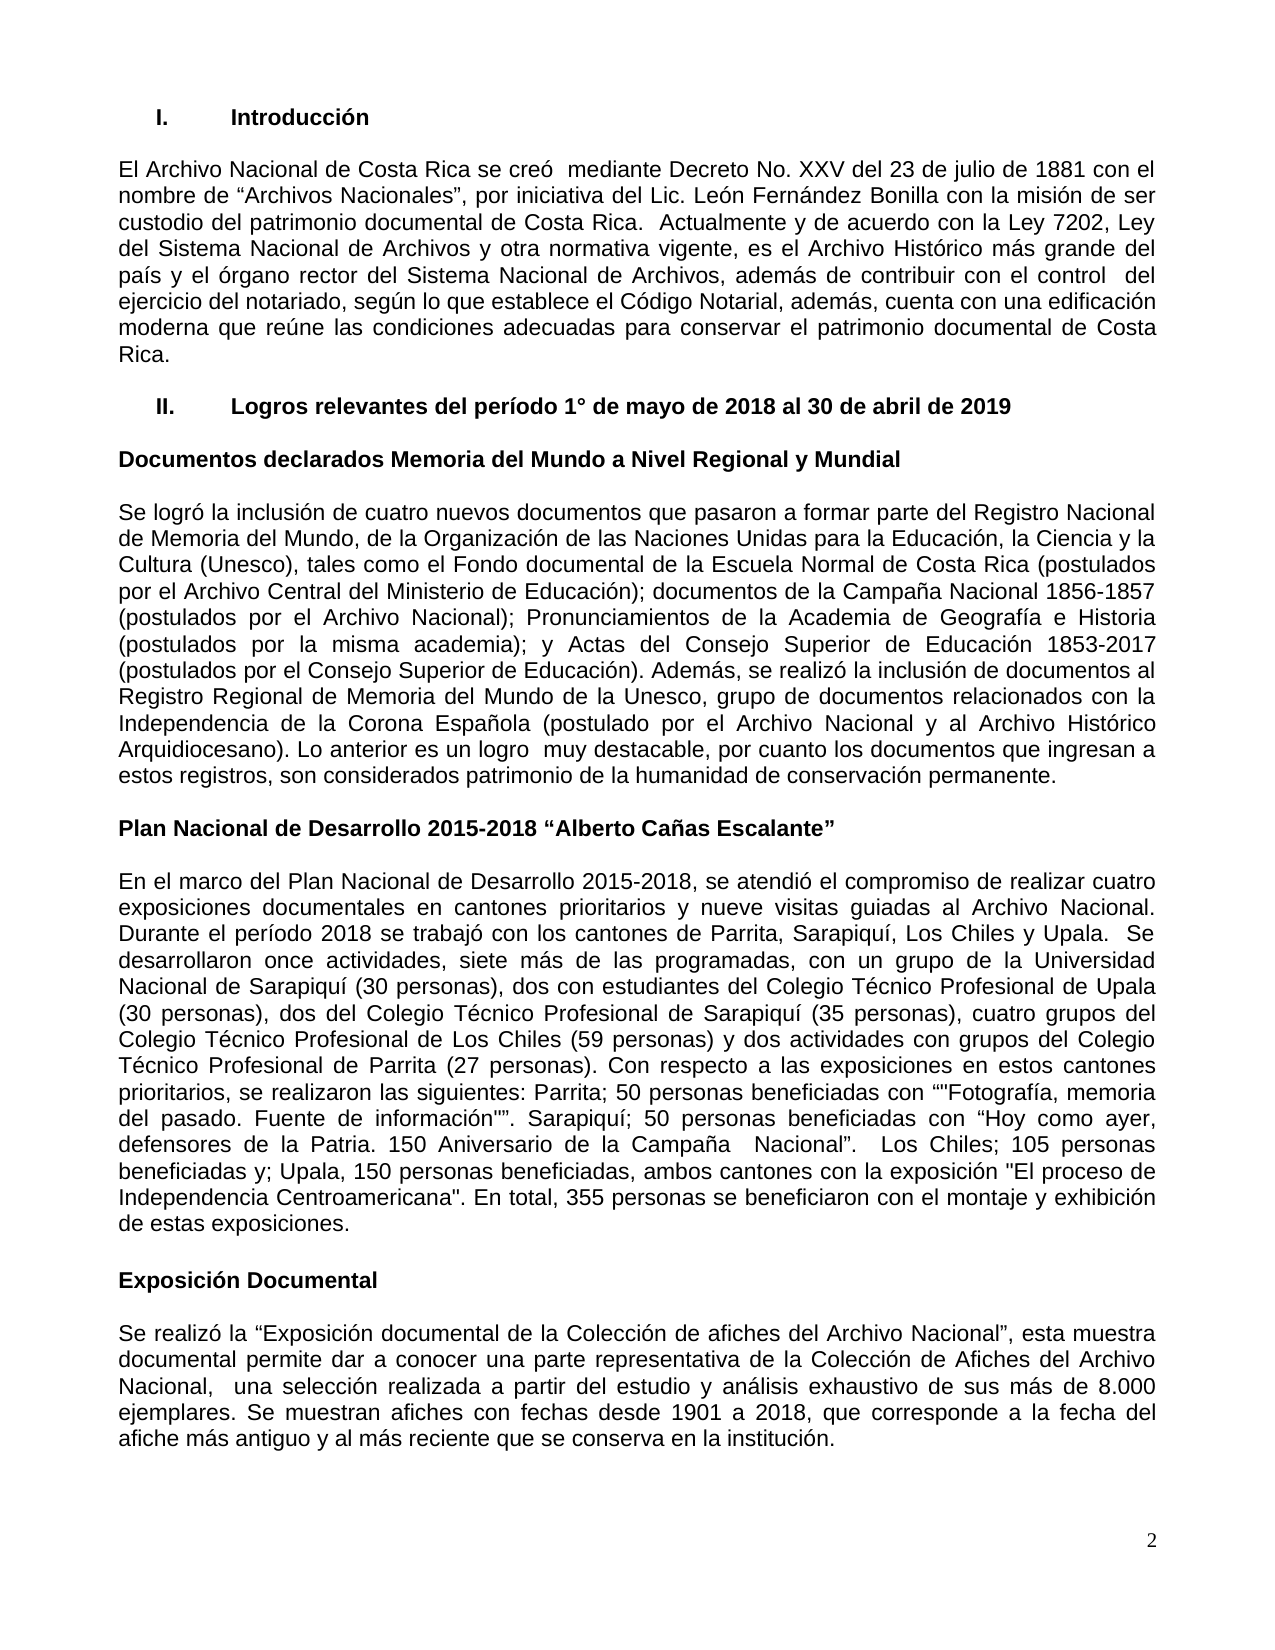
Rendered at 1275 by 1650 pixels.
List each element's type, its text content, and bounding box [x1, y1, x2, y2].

text Documentos declarados Memoria del Mundo a Nivel Regional y Mundial [118, 446, 1157, 472]
text En el marco del Plan Nacional de Desarrollo 2015-2018, se atendió el compromiso de realizar cuatro exposiciones documentales en cantones prioritarios y nueve visitas guiadas al Archivo Nacional. Durante el período 2018 se trabajó con los cantones de Parrita, Sarapiquí, Los Chiles y Upala. Se desarrollaron once actividades, siete más de las programadas, con un grupo de la Universidad Nacional de Sarapiquí (30 personas), dos con estudiantes del Colegio Técnico Profesional de Upala (30 personas), dos del Colegio Técnico Profesional de Sarapiquí (35 personas), cuatro grupos del Colegio Técnico Profesional de Los Chiles (59 personas) y dos actividades con grupos del Colegio Técnico Profesional de Parrita (27 personas). Con respecto a las exposiciones en estos cantones prioritarios, se realizaron las siguientes: Parrita; 50 personas beneficiadas con “"Fotografía, memoria del pasado. Fuente de información"”. Sarapiquí; 50 personas beneficiadas con “Hoy como ayer, defensores de la Patria. 150 Aniversario de la Campaña Nacional”. Los Chiles; 105 personas beneficiadas y; Upala, 150 personas beneficiadas, ambos cantones con la exposición "El proceso de Independencia Centroamericana". En total, 355 personas se beneficiaron con el montaje y exhibición de estas exposiciones. [118, 868, 1157, 1237]
text El Archivo Nacional de Costa Rica se creó mediante Decreto No. XXV del 23 de julio de 1881 con el nombre de “Archivos Nacionales”, por iniciativa del Lic. León Fernández Bonilla con la misión de ser custodio del patrimonio documental de Costa Rica. Actualmente y de acuerdo con la Ley 7202, Ley del Sistema Nacional de Archivos y otra normativa vigente, es el Archivo Histórico más grande del país y el órgano rector del Sistema Nacional de Archivos, además de contribuir con el control del ejercicio del notariado, según lo que establece el Código Notarial, además, cuenta con una edificación moderna que reúne las condiciones adecuadas para conservar el patrimonio documental de Costa Rica. [118, 156, 1157, 367]
text Exposición Documental [118, 1267, 1157, 1293]
text Se logró la inclusión de cuatro nuevos documentos que pasaron a formar parte del Registro Nacional de Memoria del Mundo, de la Organización de las Naciones Unidas para la Educación, la Ciencia y la Cultura (Unesco), tales como el Fondo documental de la Escuela Normal de Costa Rica (postulados por el Archivo Central del Ministerio de Educación); documentos de la Campaña Nacional 1856-1857 (postulados por el Archivo Nacional); Pronunciamientos de la Academia de Geografía e Historia (postulados por la misma academia); y Actas del Consejo Superior de Educación 1853-2017 (postulados por el Consejo Superior de Educación). Además, se realizó la inclusión de documentos al Registro Regional de Memoria del Mundo de la Unesco, grupo de documentos relacionados con la Independencia de la Corona Española (postulado por el Archivo Nacional y al Archivo Histórico Arquidiocesano). Lo anterior es un logro muy destacable, por cuanto los documentos que ingresan a estos registros, son considerados patrimonio de la humanidad de conservación permanente. [118, 499, 1157, 789]
text Plan Nacional de Desarrollo 2015-2018 “Alberto Cañas Escalante” [118, 815, 1157, 841]
text Se realizó la “Exposición documental de la Colección de afiches del Archivo Nacional”, esta muestra documental permite dar a conocer una parte representativa de la Colección de Afiches del Archivo Nacional, una selección realizada a partir del estudio y análisis exhaustivo de sus más de 8.000 ejemplares. Se muestran afiches con fechas desde 1901 a 2018, que corresponde a la fecha del afiche más antiguo y al más reciente que se conserva en la institución. [118, 1320, 1157, 1452]
subtitle Introducción [156, 103, 1157, 130]
subtitle Logros relevantes del período 1° de mayo de 2018 al 30 de abril de 2019 [156, 393, 1157, 420]
